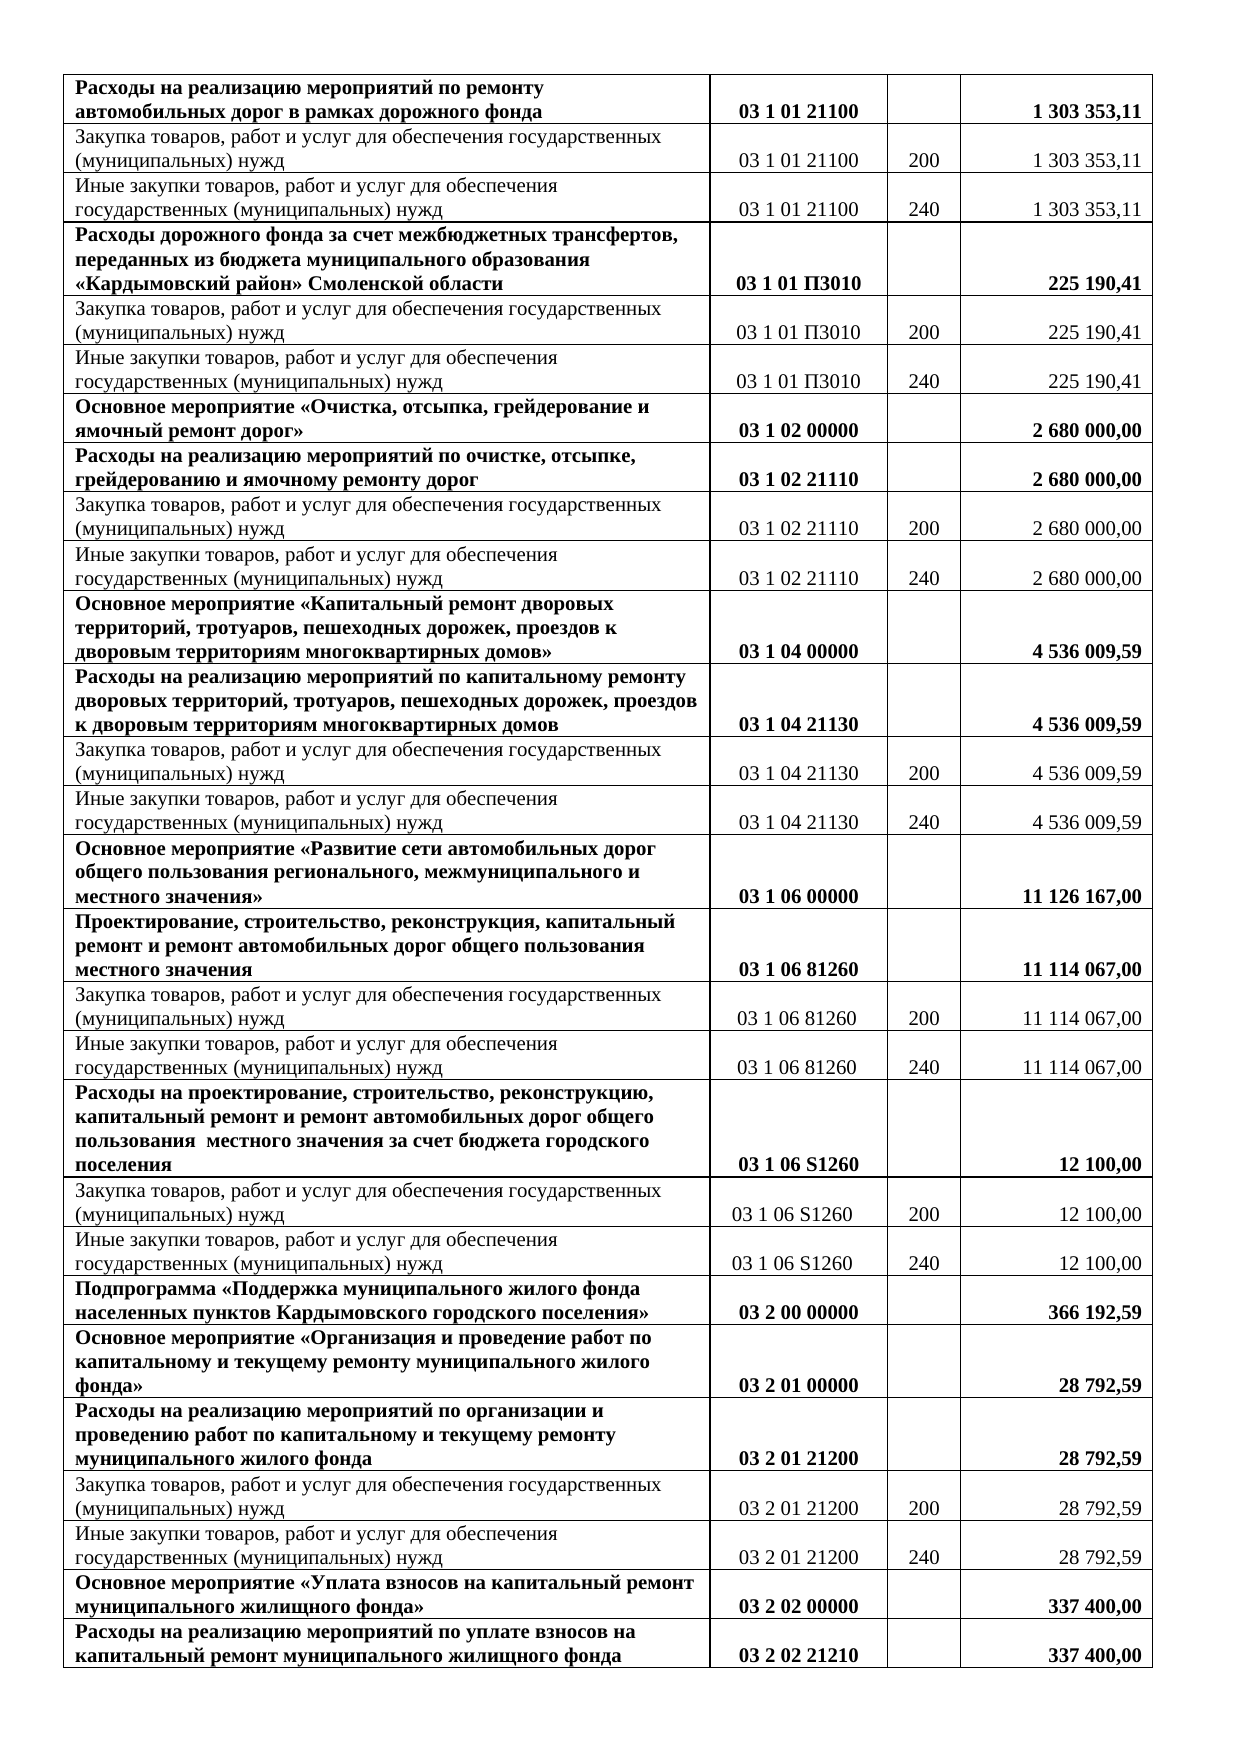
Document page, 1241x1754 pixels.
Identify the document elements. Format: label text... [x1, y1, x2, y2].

table_cell 03 1 01 21100 [711, 75, 887, 123]
table_cell 1 303 353,11 [961, 124, 1152, 172]
table_cell 03 1 02 21110 [711, 541, 887, 589]
table_cell Закупка товаров, работ и услуг для обеспечения государственных (муниципальных) нужд [64, 737, 709, 785]
table_cell Расходы на реализацию мероприятий по организации и проведению работ по капитальному и текущему ремонту муниципального жилого фонда [64, 1398, 709, 1470]
table_cell 03 1 04 21130 [711, 737, 887, 785]
table_cell Иные закупки товаров, работ и услуг для обеспечения государственных (муниципальных) нужд [64, 541, 709, 589]
table_cell Иные закупки товаров, работ и услуг для обеспечения государственных (муниципальных) нужд [64, 345, 709, 393]
table_cell 240 [888, 1227, 960, 1275]
table_cell 200 [888, 1178, 960, 1226]
table_cell Иные закупки товаров, работ и услуг для обеспечения государственных (муниципальных) нужд [64, 1031, 709, 1079]
table_cell 03 1 04 21130 [711, 664, 887, 736]
table_cell 1 303 353,11 [961, 75, 1152, 123]
table_cell 200 [888, 124, 960, 172]
table_cell 1 303 353,11 [961, 173, 1152, 221]
table_cell 03 1 06 S1260 [711, 1080, 887, 1176]
table_cell 03 2 01 00000 [711, 1325, 887, 1397]
table_cell 03 2 01 21200 [711, 1398, 887, 1470]
table_cell 366 192,59 [961, 1276, 1152, 1324]
table_cell 4 536 009,59 [961, 591, 1152, 663]
table_cell Закупка товаров, работ и услуг для обеспечения государственных (муниципальных) нужд [64, 982, 709, 1030]
table_cell 240 [888, 345, 960, 393]
table_cell 28 792,59 [961, 1521, 1152, 1569]
table_cell 240 [888, 173, 960, 221]
table_cell Иные закупки товаров, работ и услуг для обеспечения государственных (муниципальных) нужд [64, 173, 709, 221]
table_cell 03 1 01 21100 [711, 124, 887, 172]
table_cell 03 1 06 S1260 [711, 1178, 887, 1226]
table_cell [888, 443, 960, 491]
table_cell 03 1 01 П3010 [711, 223, 887, 294]
table_cell 03 2 01 21200 [711, 1471, 887, 1519]
table_cell [888, 1080, 960, 1176]
table_cell 240 [888, 786, 960, 834]
table_cell 200 [888, 492, 960, 540]
table_cell Расходы на реализацию мероприятий по очистке, отсыпке, грейдерованию и ямочному ремонту дорог [64, 443, 709, 491]
table_cell Подпрограмма «Поддержка муниципального жилого фонда населенных пунктов Кардымовского городского поселения» [64, 1276, 709, 1324]
table_cell 03 1 04 21130 [711, 786, 887, 834]
table_cell 4 536 009,59 [961, 737, 1152, 785]
table_cell 03 2 00 00000 [711, 1276, 887, 1324]
table_cell 200 [888, 737, 960, 785]
table_cell [888, 1570, 960, 1618]
table_cell 11 114 067,00 [961, 982, 1152, 1030]
table_cell 2 680 000,00 [961, 492, 1152, 540]
table_cell 11 114 067,00 [961, 909, 1152, 981]
table_cell 337 400,00 [961, 1570, 1152, 1618]
table_cell Проектирование, строительство, реконструкция, капитальный ремонт и ремонт автомобильных дорог общего пользования местного значения [64, 909, 709, 981]
table_cell [888, 835, 960, 908]
table_cell 03 1 02 00000 [711, 394, 887, 442]
table_cell 03 1 02 21110 [711, 492, 887, 540]
table_cell 225 190,41 [961, 223, 1152, 294]
table_cell [888, 1619, 960, 1667]
table_cell 2 680 000,00 [961, 443, 1152, 491]
table_cell Расходы на проектирование, строительство, реконструкцию, капитальный ремонт и ремонт автомобильных дорог общего пользования местного значения за счет бюджета городского поселения [64, 1080, 709, 1176]
table_cell 03 2 02 21210 [711, 1619, 887, 1667]
table_cell [888, 75, 960, 123]
table_cell 03 1 06 81260 [711, 982, 887, 1030]
table_cell [888, 223, 960, 294]
table_cell 240 [888, 1031, 960, 1079]
table_cell [888, 591, 960, 663]
table_cell Расходы на реализацию мероприятий по капитальному ремонту дворовых территорий, тротуаров, пешеходных дорожек, проездов к дворовым территориям многоквартирных домов [64, 664, 709, 736]
table_cell 2 680 000,00 [961, 394, 1152, 442]
table_cell 03 1 01 21100 [711, 173, 887, 221]
table_cell [888, 1325, 960, 1397]
table_cell 03 1 06 S1260 [711, 1227, 887, 1275]
table_cell [888, 1398, 960, 1470]
table_cell Расходы дорожного фонда за счет межбюджетных трансфертов, переданных из бюджета муниципального образования «Кардымовский район» Смоленской области [64, 223, 709, 294]
table_cell 03 2 01 21200 [711, 1521, 887, 1569]
table_cell 03 1 02 21110 [711, 443, 887, 491]
table_cell 240 [888, 541, 960, 589]
table_cell Закупка товаров, работ и услуг для обеспечения государственных (муниципальных) нужд [64, 1471, 709, 1519]
table_cell Иные закупки товаров, работ и услуг для обеспечения государственных (муниципальных) нужд [64, 1227, 709, 1275]
table_cell 4 536 009,59 [961, 786, 1152, 834]
table_cell 03 1 06 00000 [711, 835, 887, 908]
table_cell Закупка товаров, работ и услуг для обеспечения государственных (муниципальных) нужд [64, 296, 709, 344]
table_cell 12 100,00 [961, 1227, 1152, 1275]
table_cell Основное мероприятие «Уплата взносов на капитальный ремонт муниципального жилищного фонда» [64, 1570, 709, 1618]
table_cell Основное мероприятие «Развитие сети автомобильных дорог общего пользования регионального, межмуниципального и местного значения» [64, 835, 709, 908]
table_cell 03 1 01 П3010 [711, 296, 887, 344]
table_cell 225 190,41 [961, 345, 1152, 393]
table_cell 200 [888, 1471, 960, 1519]
table_cell Закупка товаров, работ и услуг для обеспечения государственных (муниципальных) нужд [64, 1178, 709, 1226]
table_cell 03 2 02 00000 [711, 1570, 887, 1618]
table_cell Закупка товаров, работ и услуг для обеспечения государственных (муниципальных) нужд [64, 492, 709, 540]
table_cell 03 1 06 81260 [711, 1031, 887, 1079]
table_cell 200 [888, 982, 960, 1030]
table_cell [888, 1276, 960, 1324]
table_cell 12 100,00 [961, 1080, 1152, 1176]
table_cell 12 100,00 [961, 1178, 1152, 1226]
table_cell 4 536 009,59 [961, 664, 1152, 736]
table_cell Иные закупки товаров, работ и услуг для обеспечения государственных (муниципальных) нужд [64, 786, 709, 834]
table_cell Расходы на реализацию мероприятий по уплате взносов на капитальный ремонт муниципального жилищного фонда [64, 1619, 709, 1667]
table_cell 28 792,59 [961, 1325, 1152, 1397]
table_cell 03 1 04 00000 [711, 591, 887, 663]
table_cell Расходы на реализацию мероприятий по ремонту автомобильных дорог в рамках дорожного фонда [64, 75, 709, 123]
table_cell [888, 664, 960, 736]
table_cell [888, 394, 960, 442]
table_cell Основное мероприятие «Очистка, отсыпка, грейдерование и ямочный ремонт дорог» [64, 394, 709, 442]
table_cell 28 792,59 [961, 1398, 1152, 1470]
table_cell Основное мероприятие «Капитальный ремонт дворовых территорий, тротуаров, пешеходных дорожек, проездов к дворовым территориям многоквартирных домов» [64, 591, 709, 663]
table_cell 2 680 000,00 [961, 541, 1152, 589]
table_cell 200 [888, 296, 960, 344]
table_cell 225 190,41 [961, 296, 1152, 344]
table_cell Основное мероприятие «Организация и проведение работ по капитальному и текущему ремонту муниципального жилого фонда» [64, 1325, 709, 1397]
table_cell 240 [888, 1521, 960, 1569]
table_cell 11 114 067,00 [961, 1031, 1152, 1079]
table_cell 03 1 06 81260 [711, 909, 887, 981]
table_cell 28 792,59 [961, 1471, 1152, 1519]
table_cell 337 400,00 [961, 1619, 1152, 1667]
table_cell 11 126 167,00 [961, 835, 1152, 908]
table_cell [888, 909, 960, 981]
table_cell 03 1 01 П3010 [711, 345, 887, 393]
table_cell Закупка товаров, работ и услуг для обеспечения государственных (муниципальных) нужд [64, 124, 709, 172]
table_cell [64, 1521, 709, 1569]
